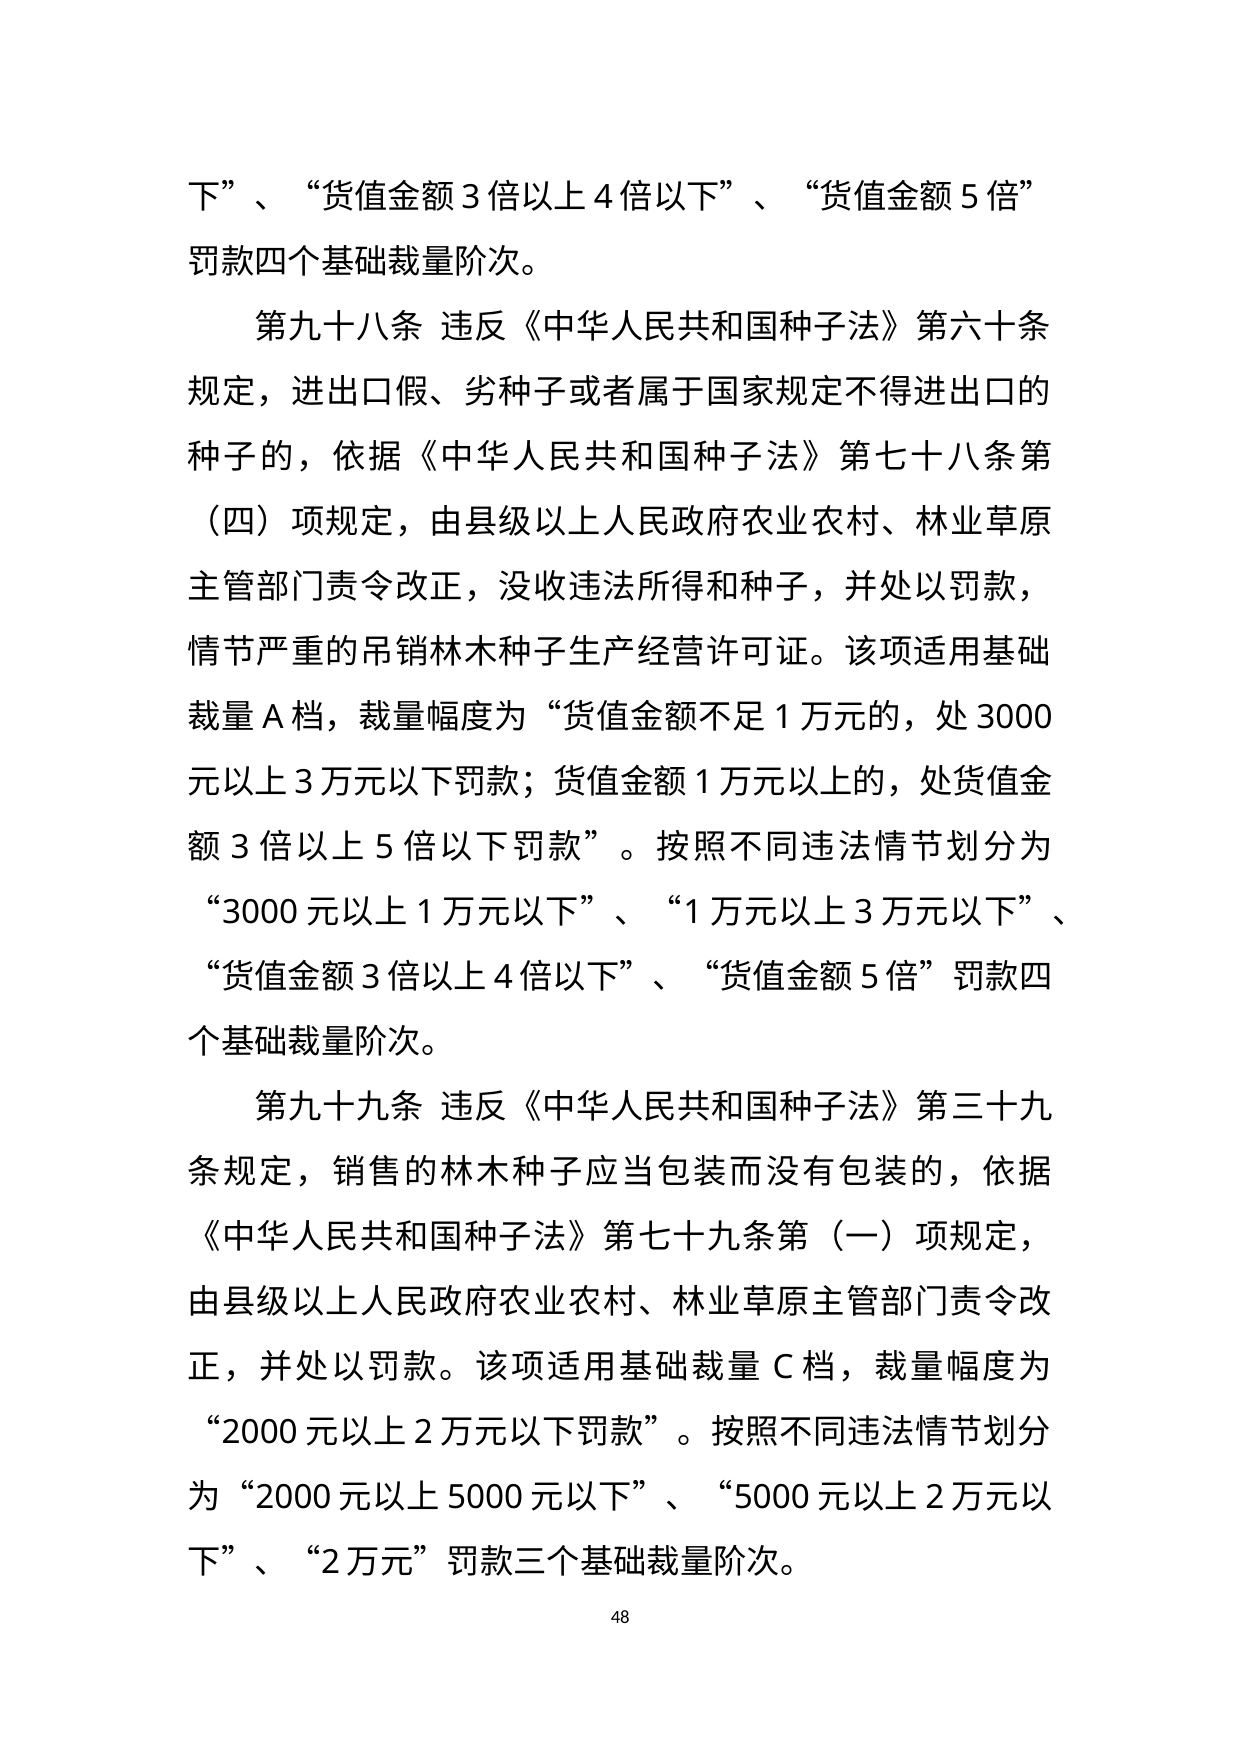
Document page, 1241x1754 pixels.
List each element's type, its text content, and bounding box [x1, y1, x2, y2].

text 第九十九条 违反《中华人民共和国种子法》第三十九条规定，销售的林木种子应当包装而没有包装的，依据《中华人民共和国种子法》第七十九条第（一）项规定，由县级以上人民政府农业农村、林业草原主管部门责令改正，并处以罚款。该项适用基础裁量C档，裁量幅度为“2000元以上2万元以下罚款”。按照不同违法情节划分为“2000元以上5000元以下”、“5000元以上2万元以下”、“2万元”罚款三个基础裁量阶次。 [187, 1072, 1053, 1592]
text 第九十八条 违反《中华人民共和国种子法》第六十条规定，进出口假、劣种子或者属于国家规定不得进出口的种子的，依据《中华人民共和国种子法》第七十八条第（四）项规定，由县级以上人民政府农业农村、林业草原主管部门责令改正，没收违法所得和种子，并处以罚款，情节严重的吊销林木种子生产经营许可证。该项适用基础裁量A档，裁量幅度为“货值金额不足1万元的，处3000元以上3万元以下罚款；货值金额1万元以上的，处货值金额3倍以上5倍以下罚款”。按照不同违法情节划分为“3000元以上1万元以下”、“1万元以上3万元以下”、“货值金额3倍以上4倍以下”、“货值金额5倍”罚款四个基础裁量阶次。 [187, 292, 1053, 1072]
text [187, 162, 1053, 292]
